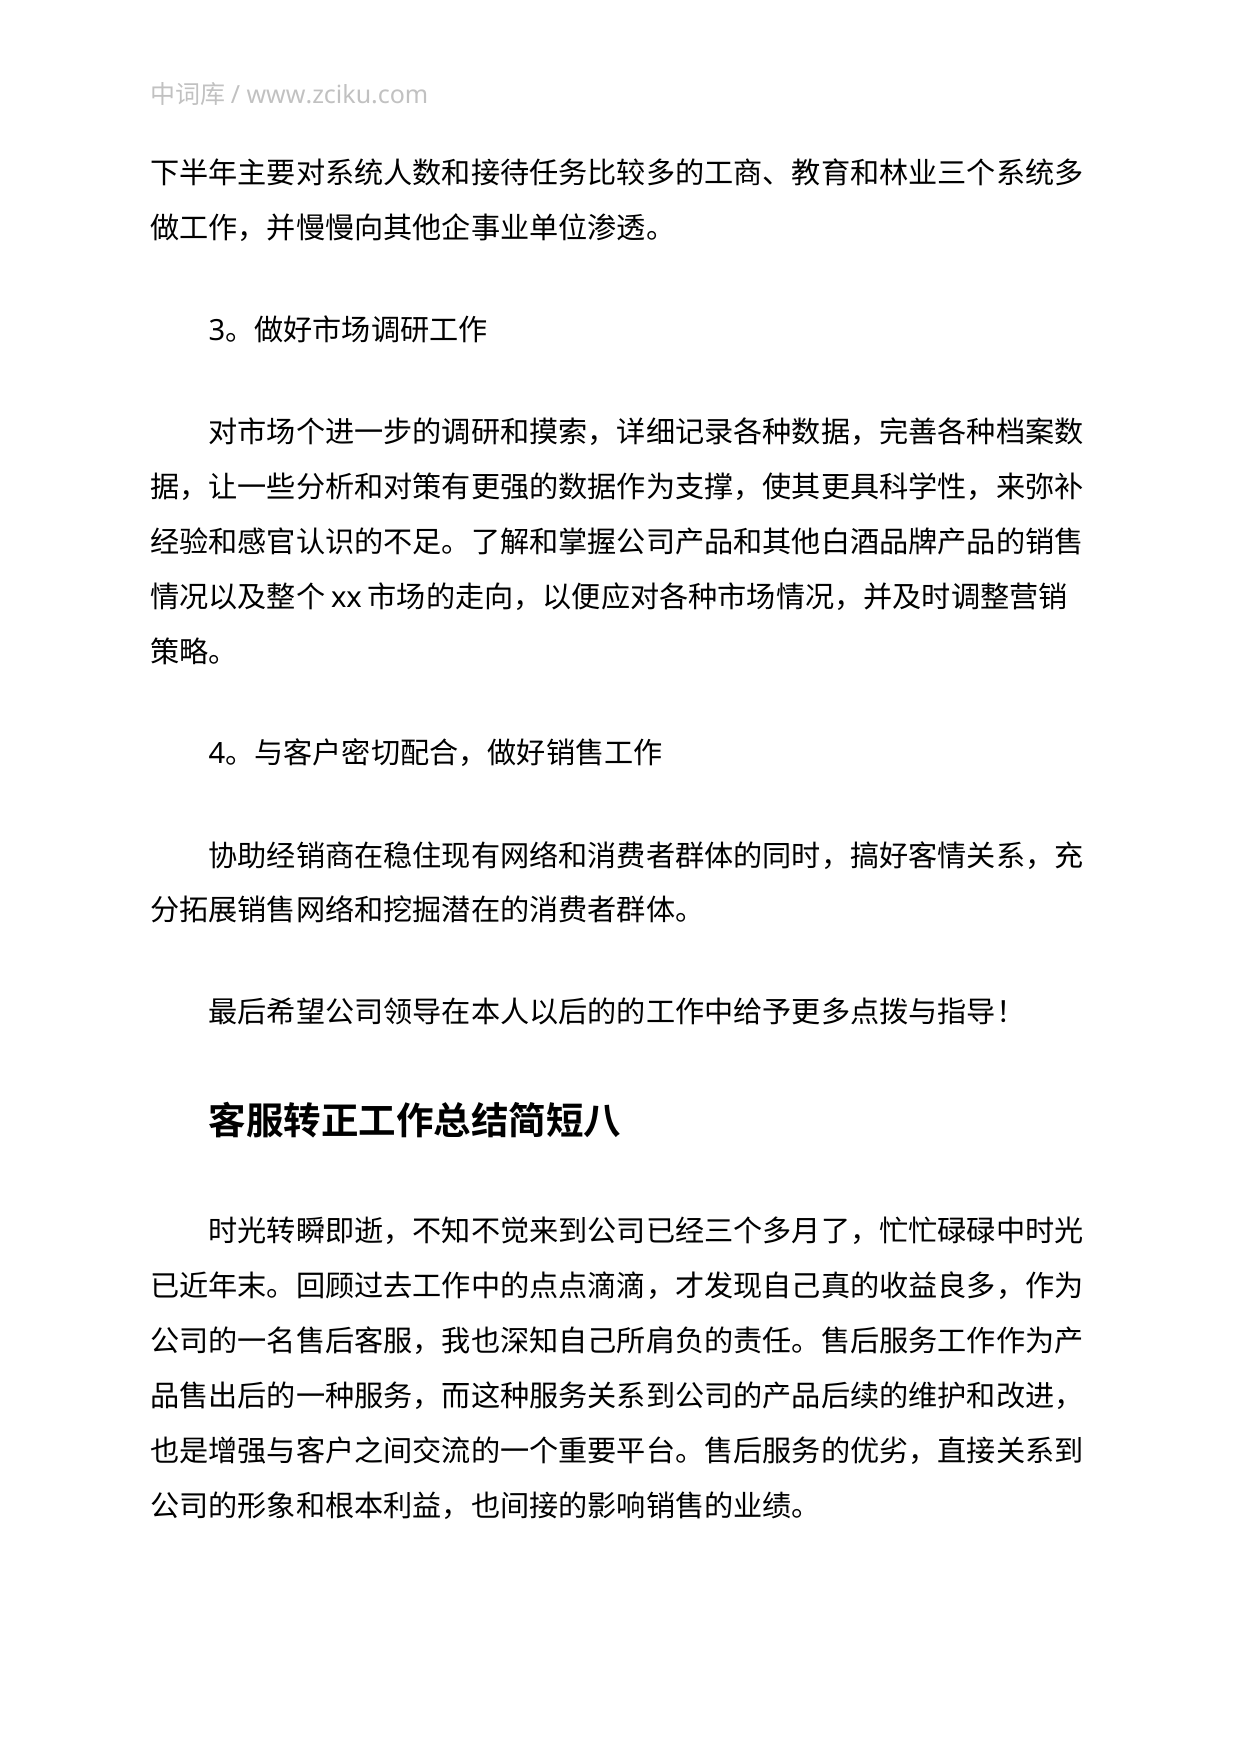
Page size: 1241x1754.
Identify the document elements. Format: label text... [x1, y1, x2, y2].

text 最后希望公司领导在本人以后的的工作中给予更多点拨与指导！ [150, 989, 1090, 1031]
text 时光转瞬即逝，不知不觉来到公司已经三个多月了，忙忙碌碌中时光已近年末。回顾过去工作中的点点滴滴，才发现自己真的收益良多，作为公司的一名售后客服，我也深知自己所肩负的责任。售后服务工作作为产品售出后的一种服务，而这种服务关系到公司的产品后续的维护和改进，也是增强与客户之间交流的一个重要平台。售后服务的优劣，直接关系到公司的形象和根本利益，也间接的影响销售的业绩。 [150, 1208, 1090, 1525]
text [150, 150, 1090, 247]
text 协助经销商在稳住现有网络和消费者群体的同时，搞好客情关系，充分拓展销售网络和挖掘潜在的消费者群体。 [150, 832, 1090, 929]
text 客服转正工作总结简短八 [150, 1091, 1090, 1145]
text 4。与客户密切配合，做好销售工作 [150, 730, 1090, 772]
text 对市场个进一步的调研和摸索，详细记录各种数据，完善各种档案数据，让一些分析和对策有更强的数据作为支撑，使其更具科学性，来弥补经验和感官认识的不足。了解和掌握公司产品和其他白酒品牌产品的销售情况以及整个xx市场的走向，以便应对各种市场情况，并及时调整营销策略。 [150, 409, 1090, 671]
text 3。做好市场调研工作 [150, 307, 1090, 349]
